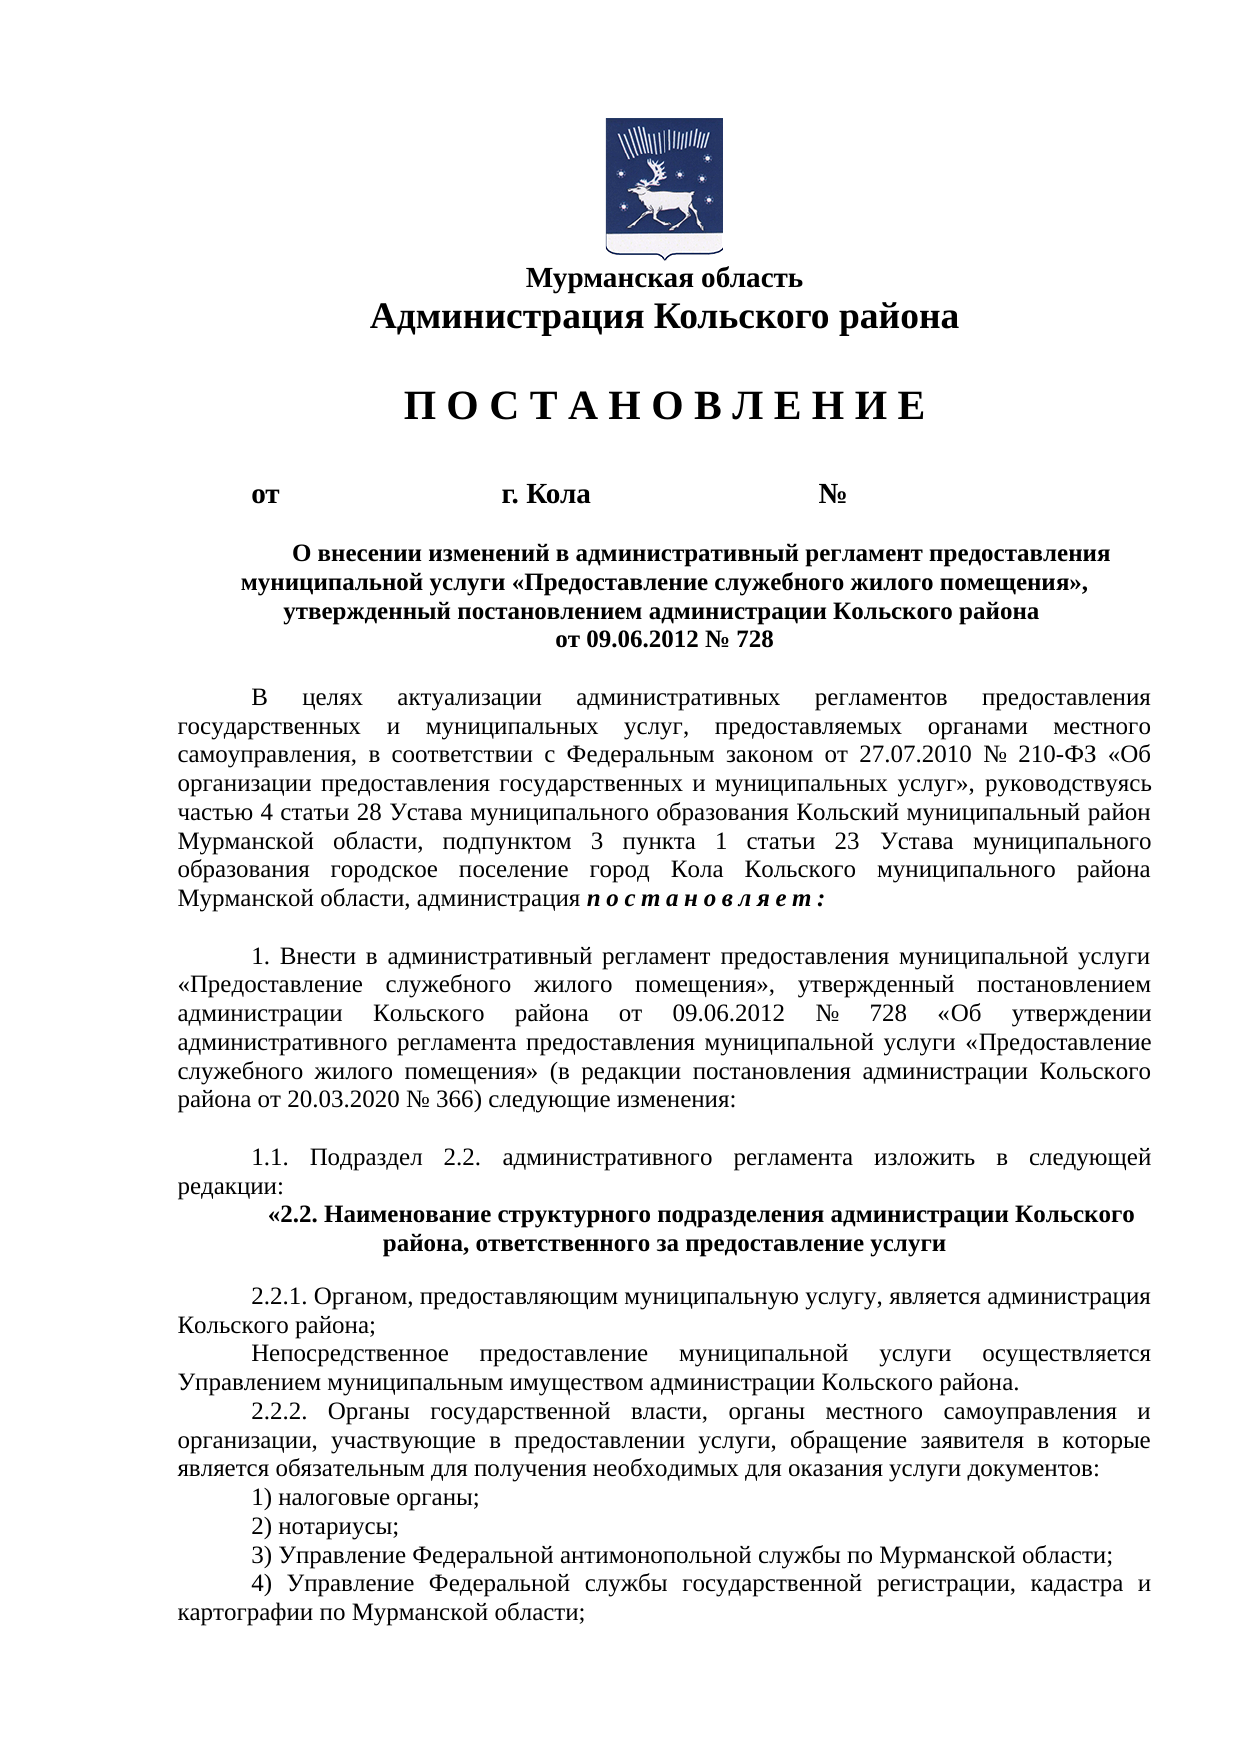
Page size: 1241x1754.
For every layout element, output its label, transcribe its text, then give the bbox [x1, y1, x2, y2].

text 1. Внести в административный регламент предоставления муниципальной услуги «Предоставление служебного жилого помещения», утвержденный постановлением администрации Кольского района от 09.06.2012 № 728 «Об утверждении административного регламента предоставления муниципальной услуги «Предоставление служебного жилого помещения» (в редакции постановления администрации Кольского района от 20.03.2020 № 366) следующие изменения: [177, 941, 1152, 1113]
text В целях актуализации административных регламентов предоставления государственных и муниципальных услуг, предоставляемых органами местного самоуправления, в соответствии с Федеральным законом от 27.07.2010 № 210-ФЗ «Об организации предоставления государственных и муниципальных услуг», руководствуясь частью 4 статьи 28 Устава муниципального образования Кольский муниципальный район Мурманской области, подпунктом 3 пункта 1 статьи 23 Устава муниципального образования городское поселение город Кола Кольского муниципального района Мурманской области, администрация постановляет: [177, 682, 1152, 912]
text 2.2.1. Органом, предоставляющим муниципальную услугу, является администрация Кольского района; [177, 1281, 1152, 1338]
text 1) налоговые органы; [177, 1482, 1152, 1511]
title Мурманская область [177, 260, 1152, 294]
text 4) Управление Федеральной службы государственной регистрации, кадастра и картографии по Мурманской области; [177, 1568, 1152, 1626]
text 2) нотариусы; [177, 1511, 1152, 1540]
text 3) Управление Федеральной антимонопольной службы по Мурманской области; [177, 1540, 1152, 1568]
title Администрация Кольского района [177, 294, 1152, 337]
text Непосредственное предоставление муниципальной услуги осуществляется Управлением муниципальным имуществом администрации Кольского района. [177, 1338, 1152, 1396]
picture [605, 118, 723, 261]
title П О С Т А Н О В Л Е Н И Е [177, 380, 1152, 428]
text «2.2. Наименование структурного подразделения администрации Кольского района, ответственного за предоставление услуги [177, 1199, 1152, 1257]
text О внесении изменений в административный регламент предоставления муниципальной услуги «Предоставление служебного жилого помещения», утвержденный постановлением администрации Кольского района от 09.06.2012 № 728 [177, 538, 1152, 653]
text 1.1. Подраздел 2.2. административного регламента изложить в следующей редакции: [177, 1142, 1152, 1199]
title от г. Кола № [177, 476, 1152, 509]
text 2.2.2. Органы государственной власти, органы местного самоуправления и организации, участвующие в предоставлении услуги, обращение заявителя в которые является обязательным для получения необходимых для оказания услуги документов: [177, 1396, 1152, 1482]
